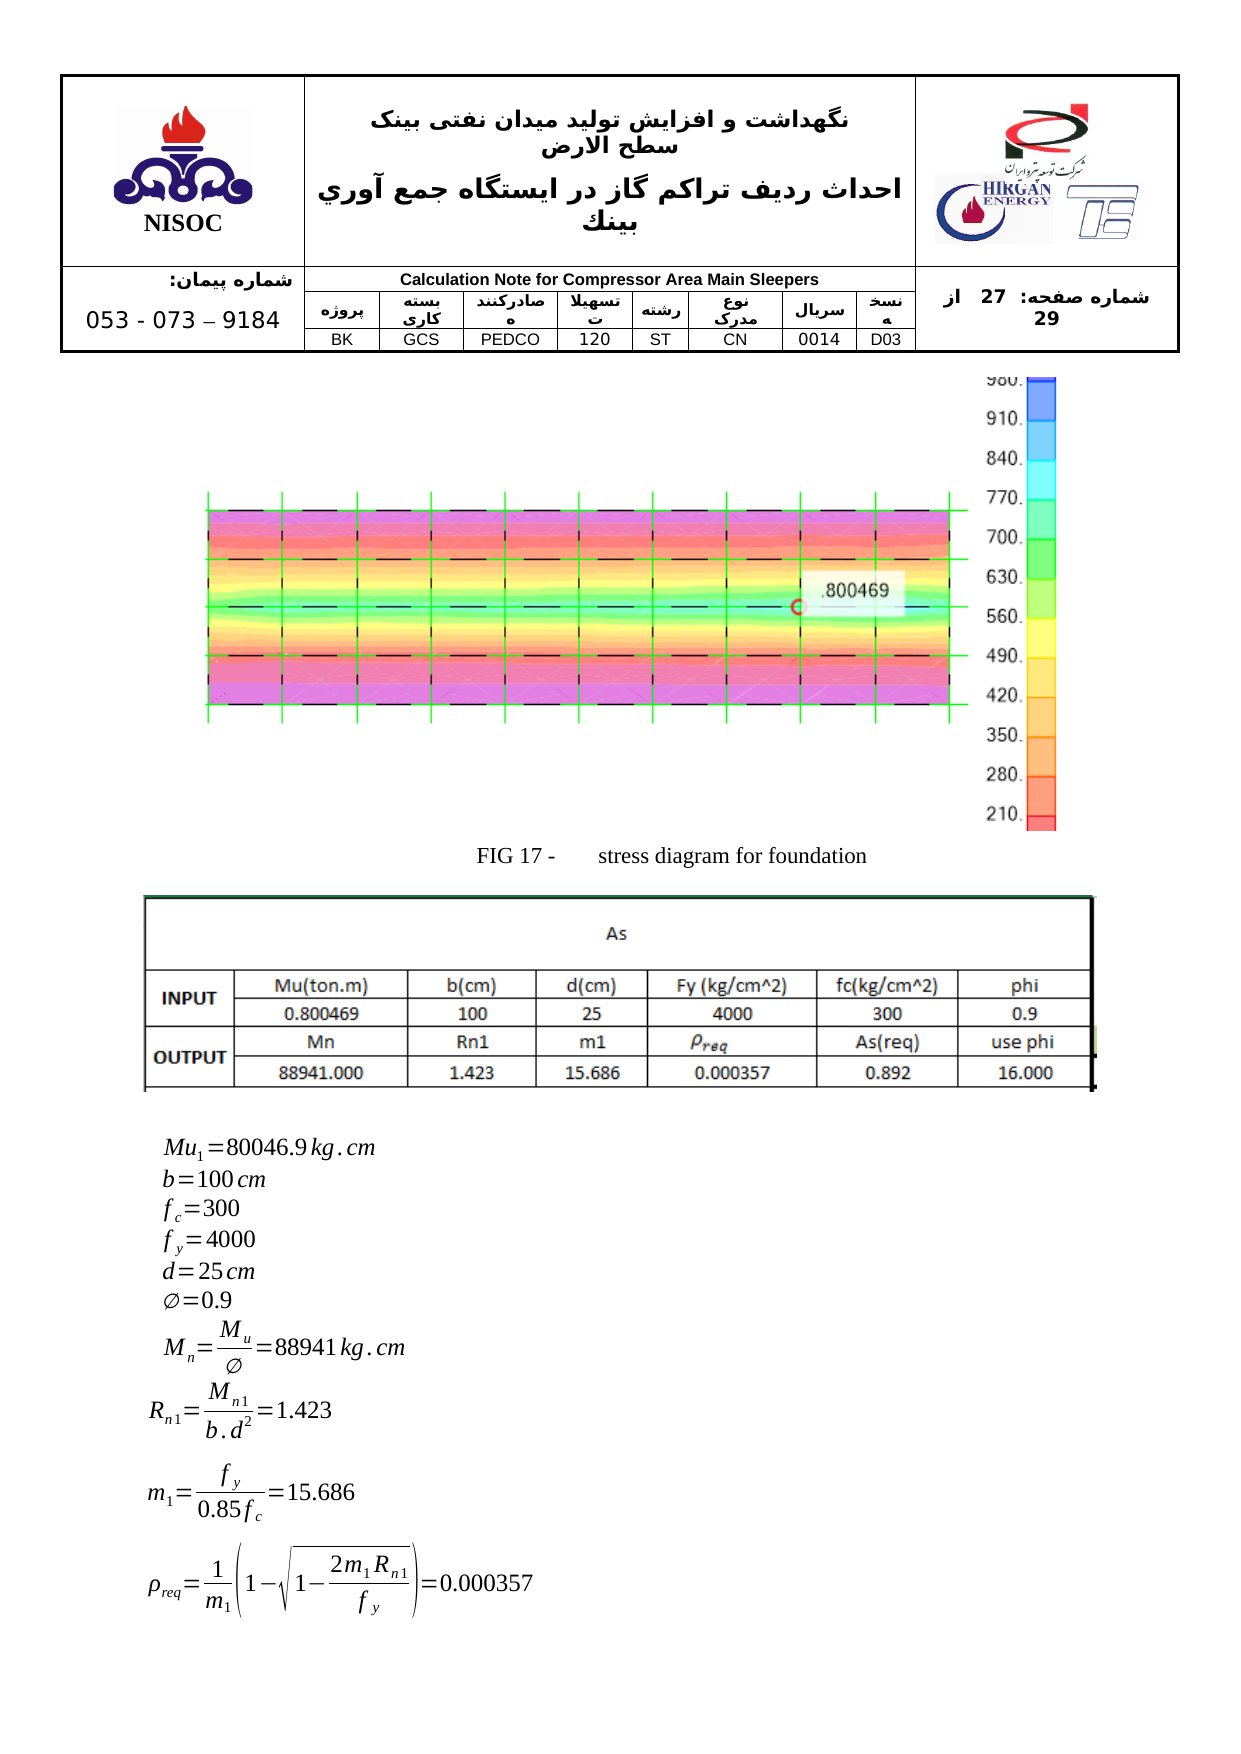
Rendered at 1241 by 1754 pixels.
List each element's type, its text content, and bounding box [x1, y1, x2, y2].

picture [205, 377, 1059, 831]
picture [142, 895, 1097, 1092]
picture [934, 103, 1089, 244]
list stress diagram for foundation [162, 843, 1152, 869]
picture [113, 106, 253, 208]
